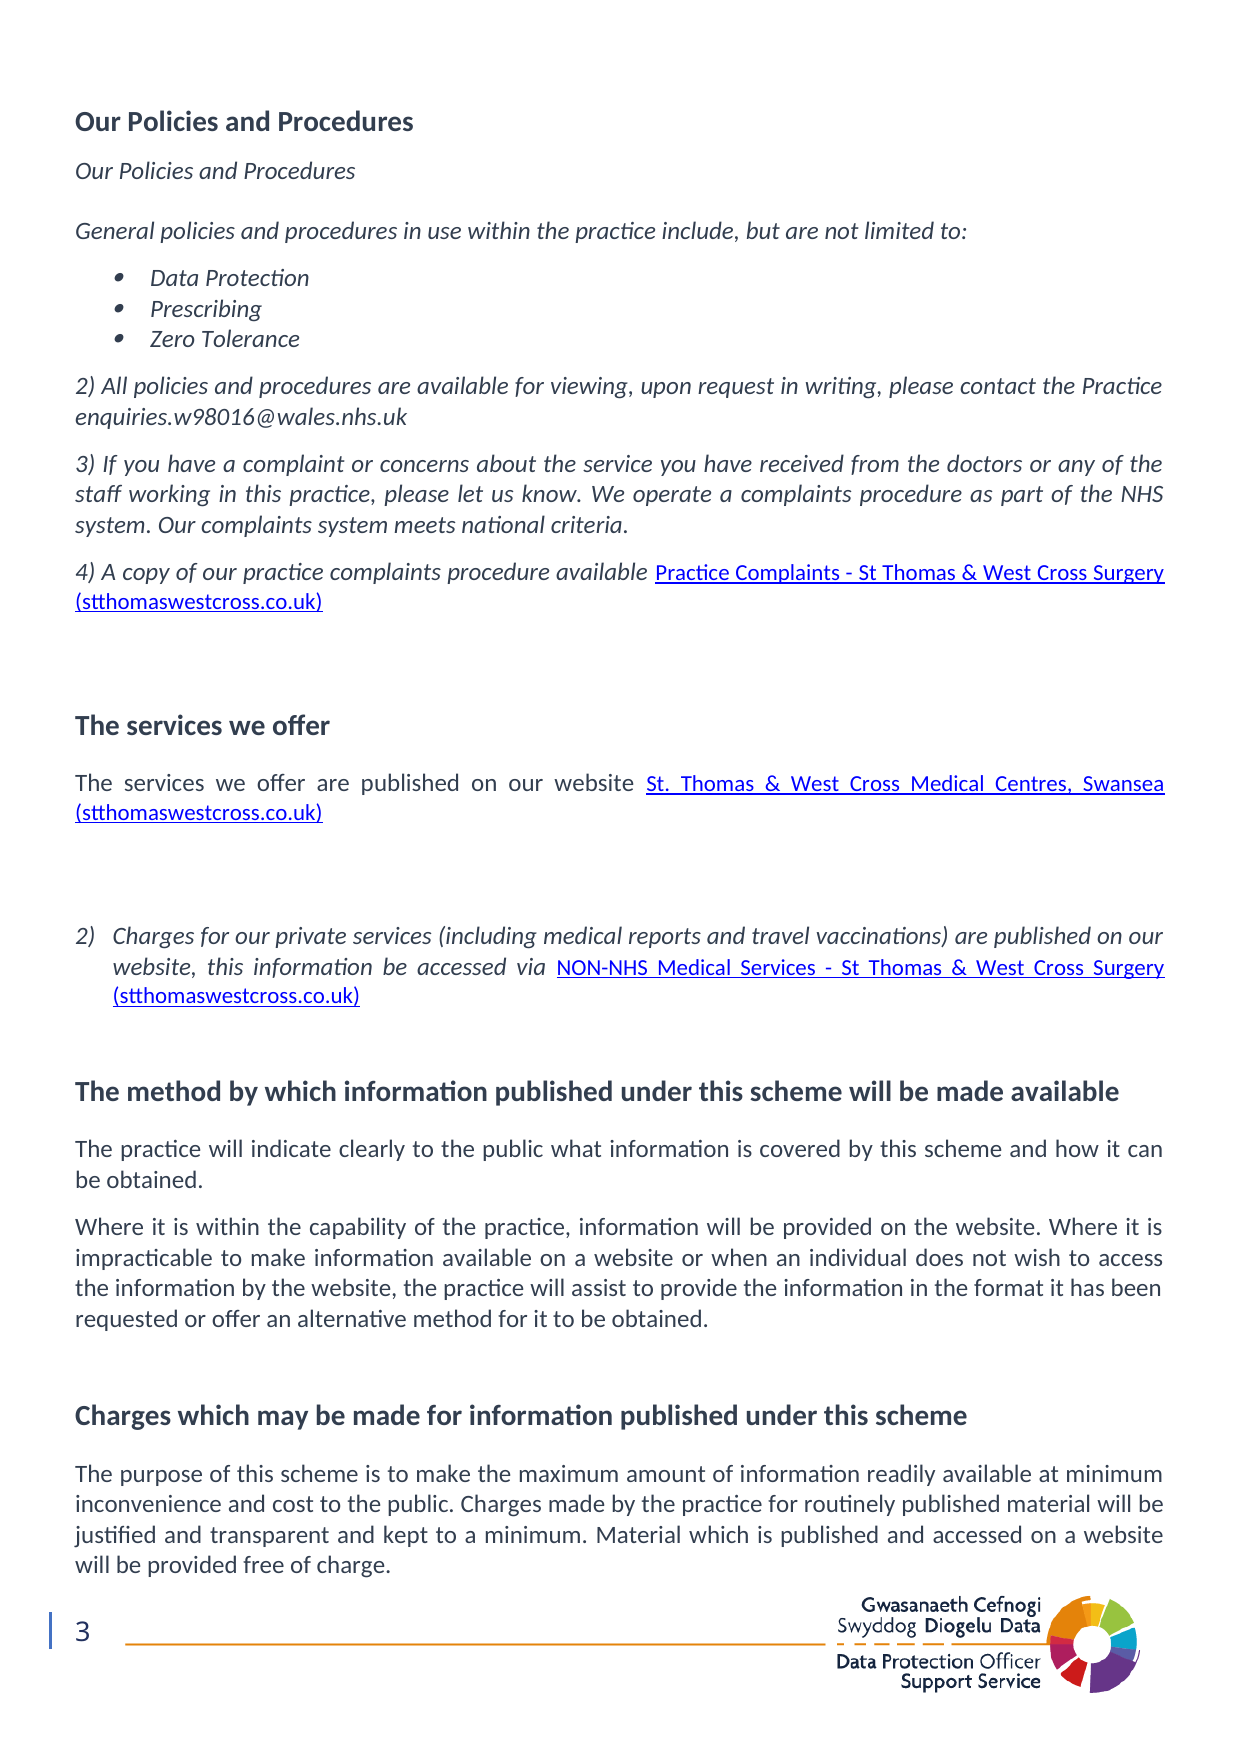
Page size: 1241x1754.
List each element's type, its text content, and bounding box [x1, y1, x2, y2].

list Zero Tolerance [112, 323, 1165, 354]
picture [119, 1585, 1241, 1754]
text The services we offer [75, 707, 1165, 742]
list Prescribing [112, 293, 1165, 323]
list Charges for our private services (including medical reports and travel vaccinations) are published on our website, this information be accessed via NON-NHS Medical Services - St Thomas & West Cross Surgery (stthomaswestcross.co.uk) [75, 920, 1165, 1009]
text The practice will indicate clearly to the public what information is covered by this scheme and how it can be obtained. [75, 1133, 1165, 1194]
text General policies and procedures in use within the practice include, but are not limited to: [75, 215, 1165, 246]
list Data Protection [112, 262, 1165, 293]
text Our Policies and Procedures [75, 103, 1165, 139]
text 4) A copy of our practice complaints procedure available Practice Complaints - St Thomas & West Cross Surgery (stthomaswestcross.co.uk) [75, 556, 1165, 615]
text 2) All policies and procedures are available for viewing, upon request in writing, please contact the Practice enquiries.w98016@wales.nhs.uk [75, 370, 1165, 431]
text The services we offer are published on our website St. Thomas & West Cross Medical Centres, Swansea (stthomaswestcross.co.uk) [75, 767, 1165, 826]
text The purpose of this scheme is to make the maximum amount of information readily available at minimum inconvenience and cost to the public. Charges made by the practice for routinely published material will be justified and transparent and kept to a minimum. Material which is published and accessed on a website will be provided free of charge. [75, 1458, 1165, 1580]
text The method by which information published under this scheme will be made available [75, 1073, 1165, 1108]
text Our Policies and Procedures [75, 155, 1165, 186]
text Charges which may be made for information published under this scheme [75, 1397, 1165, 1433]
text Where it is within the capability of the practice, information will be provided on the website. Where it is impracticable to make information available on a website or when an individual does not wish to access the information by the website, the practice will assist to provide the information in the format it has been requested or offer an alternative method for it to be obtained. [75, 1211, 1165, 1333]
text 3) If you have a complaint or concerns about the service you have received from the doctors or any of the staff working in this practice, please let us know. We operate a complaints procedure as part of the NHS system. Our complaints system meets national criteria. [75, 448, 1165, 540]
